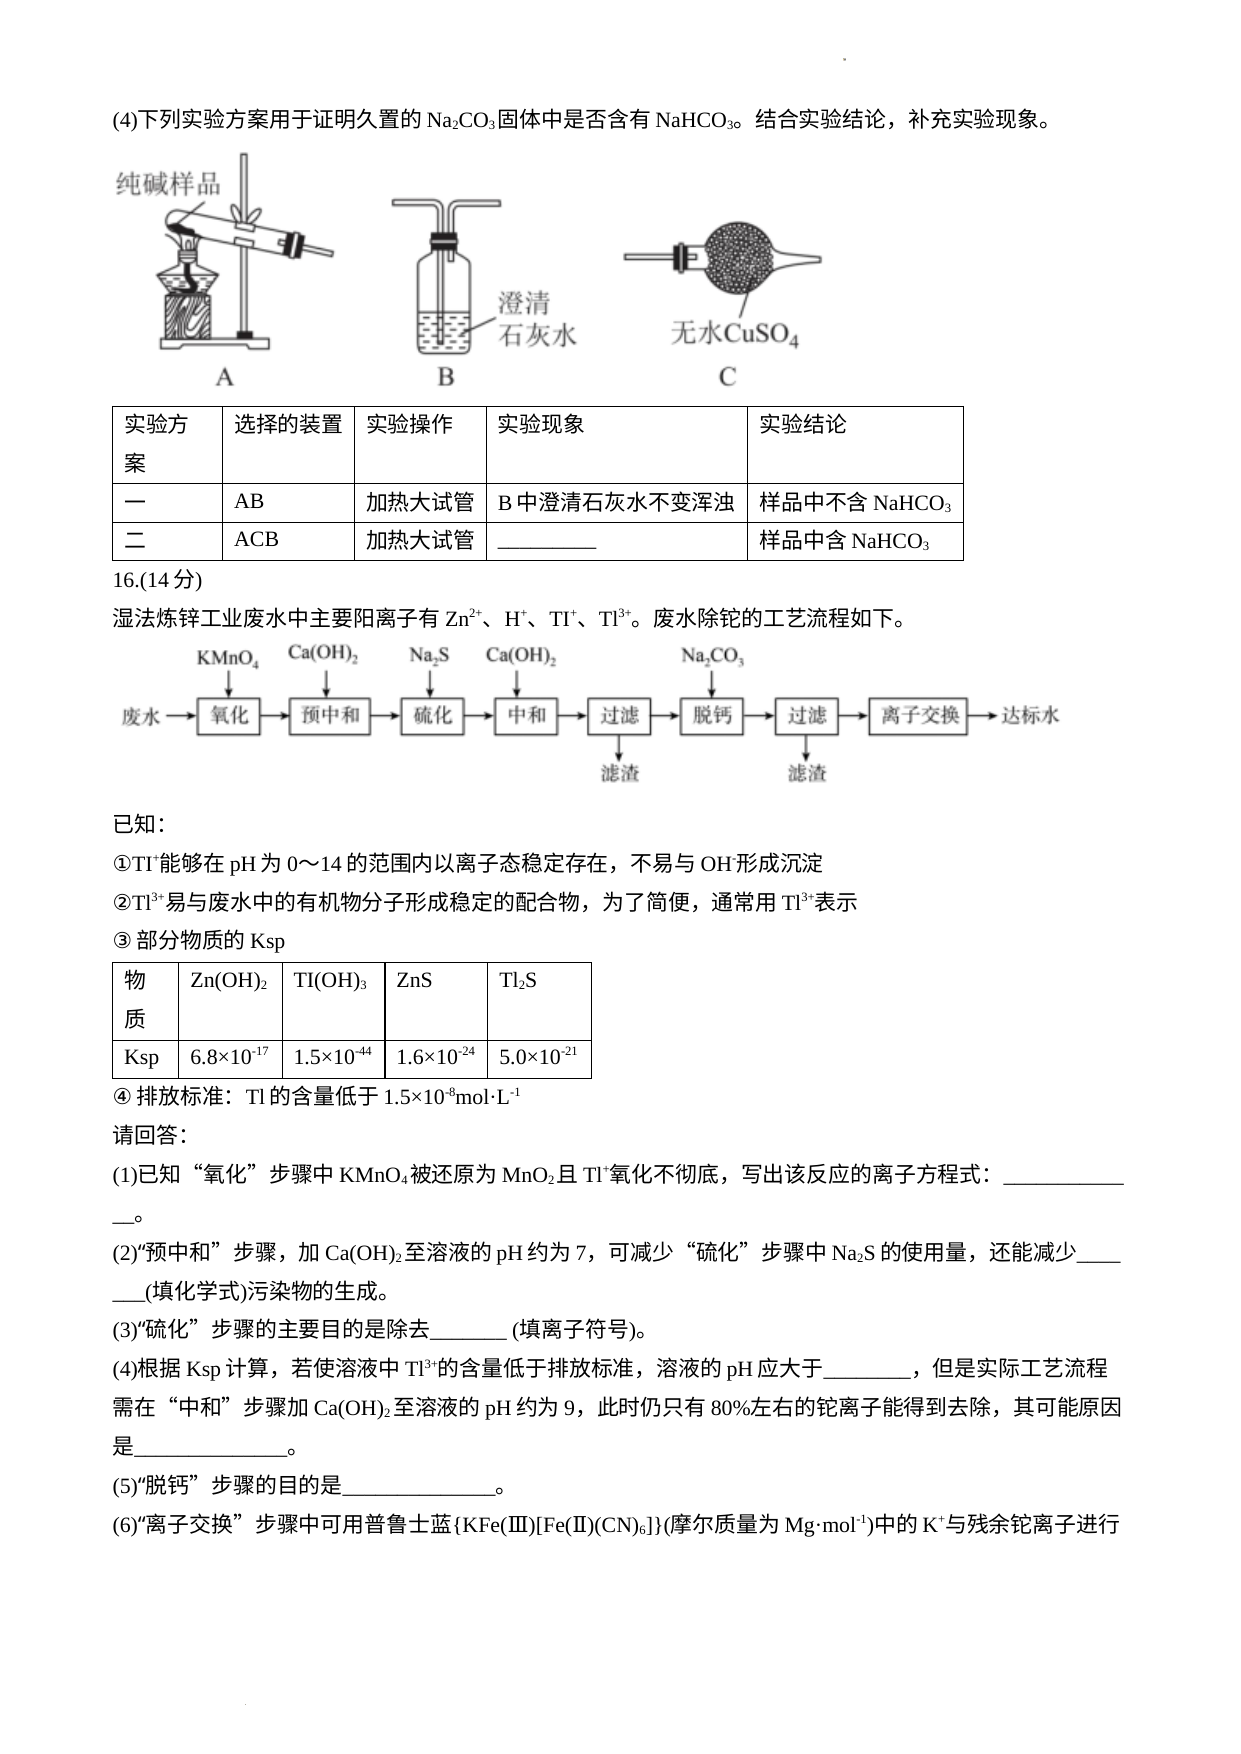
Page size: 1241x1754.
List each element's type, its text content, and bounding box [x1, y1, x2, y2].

text 16.(14分) [112, 561, 1128, 594]
table_cell 加热大试管 [355, 484, 486, 522]
text ④排放标准：Tl的含量低于1.5×10-8mol·L-1 [112, 1079, 1128, 1112]
picture [112, 140, 830, 389]
table_header ZnS [386, 963, 487, 1039]
table_cell B中澄清石灰水不变浑浊 [487, 484, 747, 522]
table_header 实验现象 [487, 407, 747, 483]
table_cell 1.6×10-24 [386, 1041, 487, 1078]
table_cell 加热大试管 [355, 523, 486, 560]
table_cell 样品中不含NaHCO3 [748, 484, 963, 522]
picture [112, 638, 1065, 789]
table_header Tl2S [488, 963, 591, 1039]
table_cell ACB [223, 523, 354, 560]
text (5)“脱钙”步骤的目的是______________。 [112, 1468, 1128, 1500]
text (4)根据Ksp计算，若使溶液中Tl3+的含量低于排放标准，溶液的pH应大于________，但是实际工艺流程需在“中和”步骤加Ca(OH)2至溶液的pH约为9，此时仍只有80%左右的铊离子能得到去除，其可能原因是______________。 [112, 1351, 1128, 1461]
text ③部分物质的Ksp [112, 923, 1128, 956]
table_header 物质 [113, 963, 178, 1039]
text (1)已知“氧化”步骤中KMnO4被还原为MnO2且Tl+氧化不彻底，写出该反应的离子方程式：_____________。 [112, 1157, 1128, 1228]
table_cell 1.5×10-44 [283, 1041, 384, 1078]
table_cell 一 [113, 484, 222, 522]
table_header Zn(OH)2 [179, 963, 282, 1039]
text (2)“预中和”步骤，加Ca(OH)2至溶液的pH约为7，可减少“硫化”步骤中Na2S的使用量，还能减少_______(填化学式)污染物的生成。 [112, 1234, 1128, 1306]
table_header 实验结论 [748, 407, 963, 483]
text (3)“硫化”步骤的主要目的是除去_______ (填离子符号)。 [112, 1312, 1128, 1344]
table_cell AB [223, 484, 354, 522]
table_header TI(OH)3 [283, 963, 384, 1039]
table_header 实验操作 [355, 407, 486, 483]
text (4)下列实验方案用于证明久置的Na2CO3固体中是否含有NaHCO3。结合实验结论，补充实验现象。 [112, 102, 1128, 134]
table_cell 6.8×10-17 [179, 1041, 282, 1078]
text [112, 1506, 1128, 1539]
table_cell _________ [487, 523, 747, 560]
table_cell 二 [113, 523, 222, 560]
table_cell Ksp [113, 1041, 178, 1078]
table_header 实验方案 [113, 407, 222, 483]
text 请回答： [112, 1118, 1128, 1150]
text 湿法炼锌工业废水中主要阳离子有Zn2+、H+、TI+、Tl3+。废水除铊的工艺流程如下。 [112, 600, 1128, 633]
text ①TI+能够在pH为0～14的范围内以离子态稳定存在，不易与OH-形成沉淀 [112, 845, 1128, 878]
table_header 选择的装置 [223, 407, 354, 483]
table_cell 样品中含NaHCO3 [748, 523, 963, 560]
table_cell 5.0×10-21 [488, 1041, 591, 1078]
text ②Tl3+易与废水中的有机物分子形成稳定的配合物，为了简便，通常用Tl3+表示 [112, 884, 1128, 917]
text 已知： [112, 807, 1128, 839]
